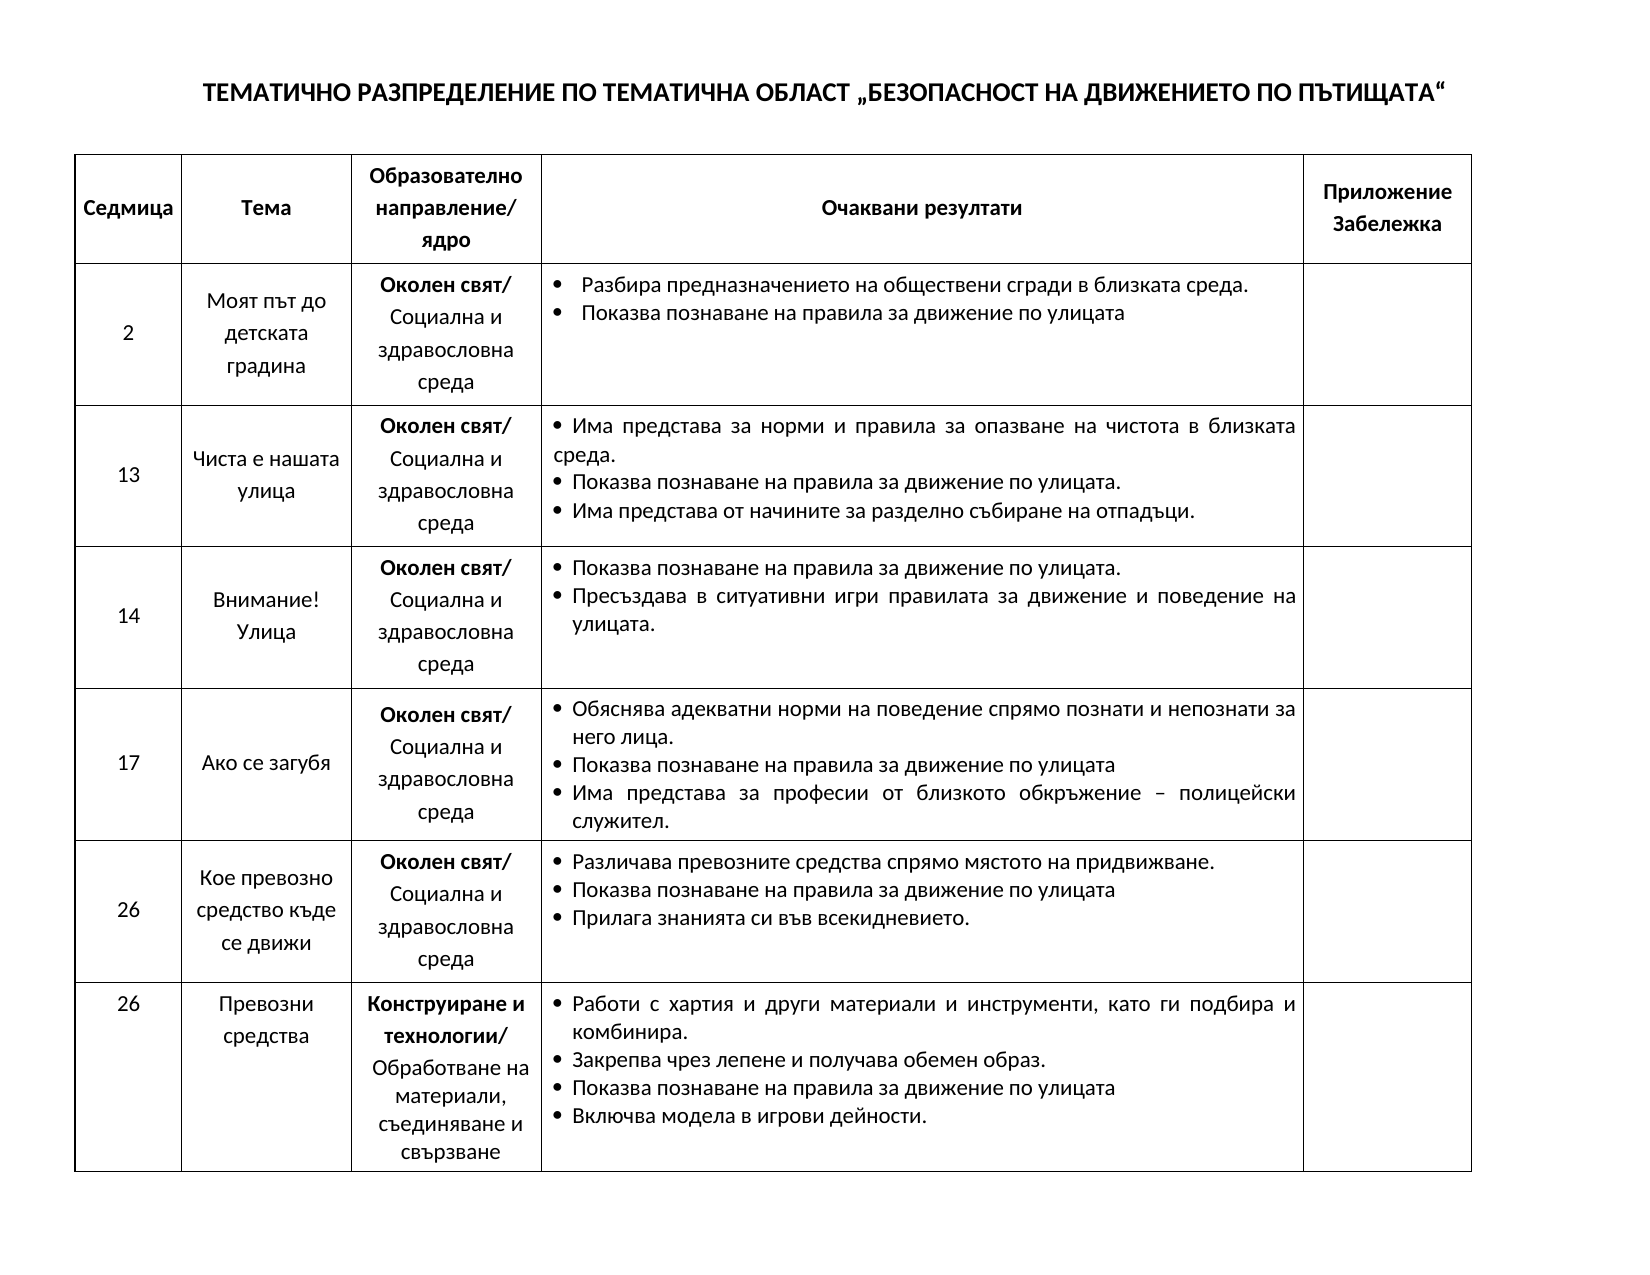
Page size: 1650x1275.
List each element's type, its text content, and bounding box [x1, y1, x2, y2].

table_cell [1304, 406, 1471, 546]
table_cell Кое превозно средство къде се движи [182, 841, 351, 982]
table_cell Околен свят/ Социална и здравословна среда [352, 689, 541, 840]
table_cell Внимание! Улица [182, 547, 351, 687]
table_cell 2 [76, 264, 181, 405]
table_header Седмица [76, 155, 181, 263]
table_cell Околен свят/ Социална и здравословна среда [352, 841, 541, 982]
table_cell 13 [76, 406, 181, 546]
table_cell Ако се загубя [182, 689, 351, 840]
table_header Образователно направление/ ядро [352, 155, 541, 263]
table_cell [1304, 264, 1471, 405]
table_cell 14 [76, 547, 181, 687]
table_cell Превозни средства [182, 983, 351, 1171]
text ТЕМАТИЧНО РАЗПРЕДЕЛЕНИЕ ПО тематична област „безопасност на движението по пътищата“ [75, 75, 1575, 108]
table_cell Различава превозните средства спрямо мястото на придвижване. Показва познаване на правила за движение по улицата Прилага знанията си във всекидневието. [542, 841, 1303, 982]
table_cell [1304, 983, 1471, 1171]
table_header Очаквани резултати [542, 155, 1303, 263]
table_cell Околен свят/ Социална и здравословна среда [352, 547, 541, 687]
table_cell Околен свят/ Социална и здравословна среда [352, 406, 541, 546]
table_cell Разбира предназначението на обществени сгради в близката среда. Показва познаване на правила за движение по улицата [542, 264, 1303, 405]
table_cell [352, 983, 541, 1171]
table_cell [1304, 547, 1471, 687]
table_cell Има представа за норми и правила за опазване на чистота в близката среда. Показва познаване на правила за движение по улицата. Има представа от начините за разделно събиране на отпадъци. [542, 406, 1303, 546]
table_cell Моят път до детската градина [182, 264, 351, 405]
table_cell [1304, 689, 1471, 840]
table_header Тема [182, 155, 351, 263]
table_cell 26 [76, 841, 181, 982]
table_cell 26 [76, 983, 181, 1171]
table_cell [542, 983, 1303, 1171]
table_cell Обяснява адекватни норми на поведение спрямо познати и непознати за него лица. Показва познаване на правила за движение по улицата Има представа за професии от близкото обкръжение – полицейски служител. [542, 689, 1303, 840]
table_header Приложение Забележка [1304, 155, 1471, 263]
table_cell Околен свят/ Социална и здравословна среда [352, 264, 541, 405]
table_cell Показва познаване на правила за движение по улицата. Пресъздава в ситуативни игри правилата за движение и поведение на улицата. [542, 547, 1303, 687]
table_cell 17 [76, 689, 181, 840]
table_cell [1304, 841, 1471, 982]
table_cell Чиста е нашата улица [182, 406, 351, 546]
